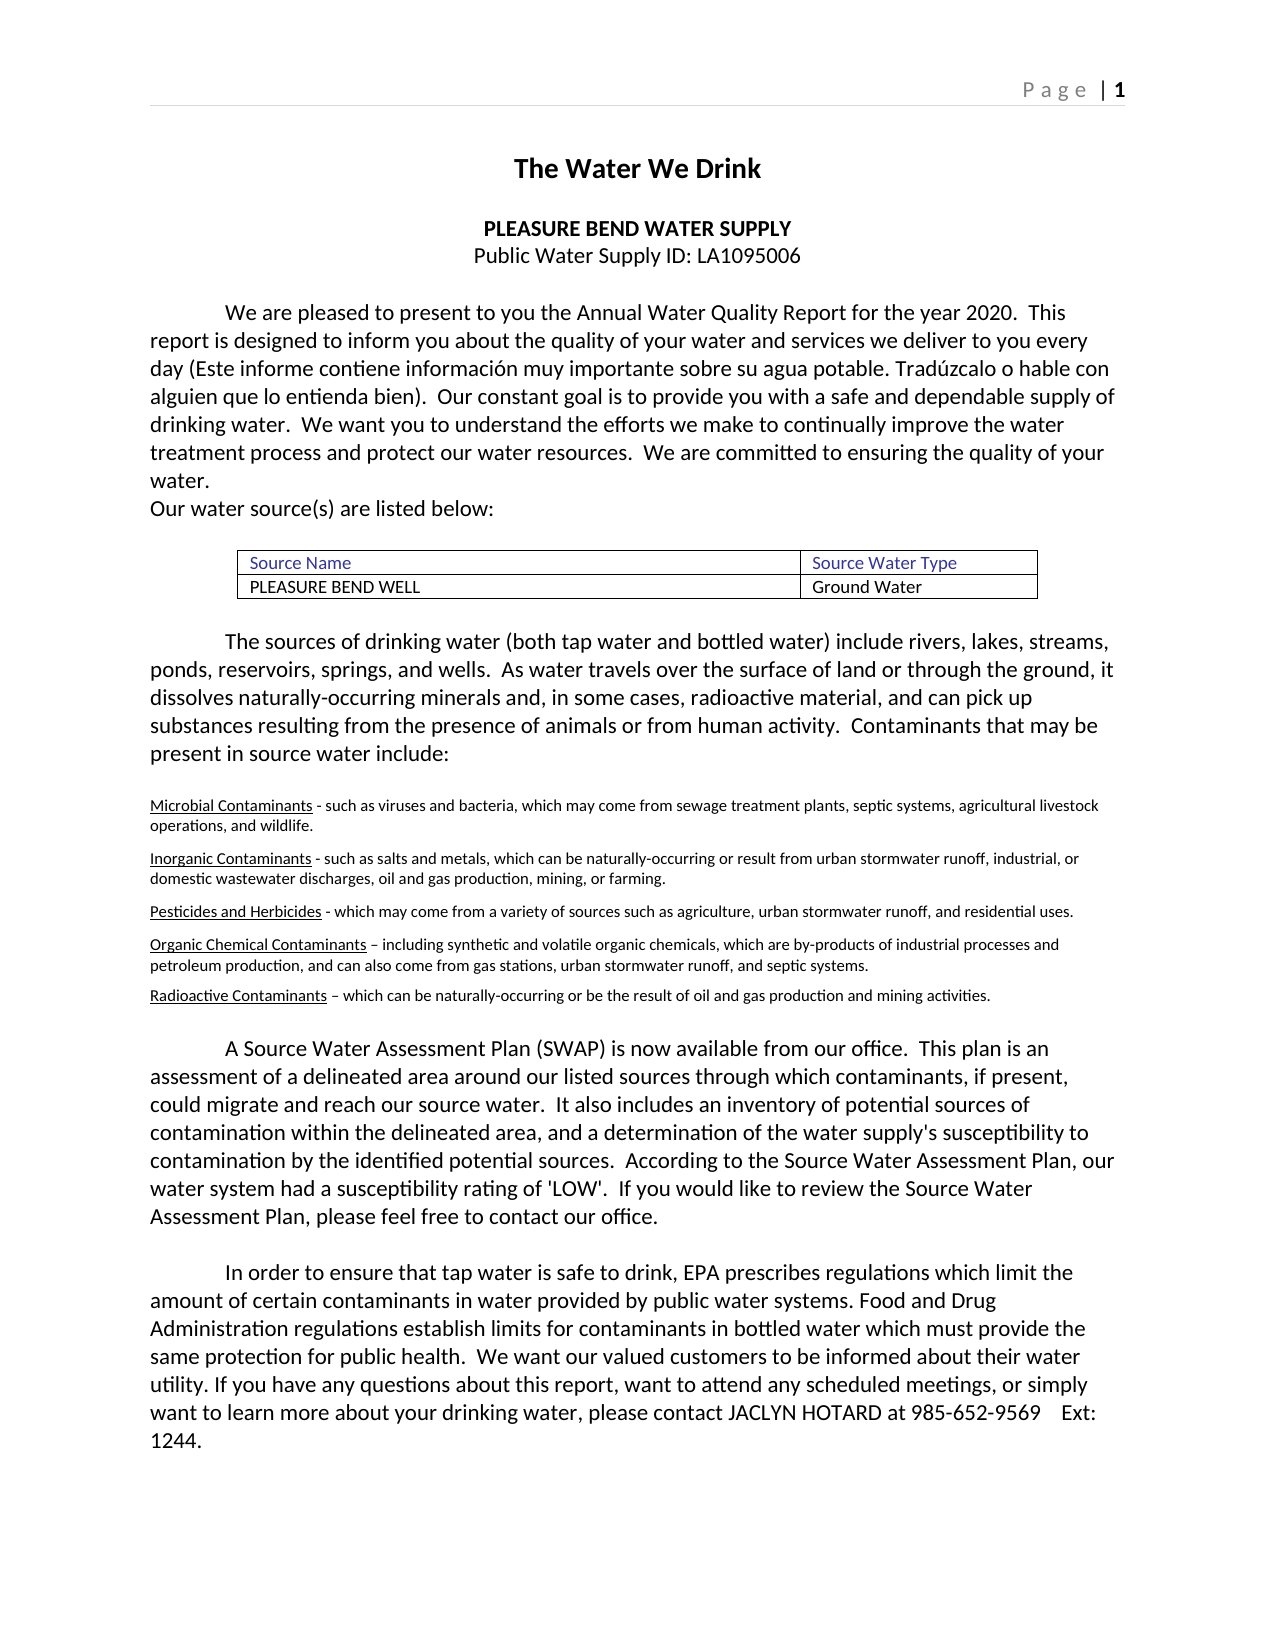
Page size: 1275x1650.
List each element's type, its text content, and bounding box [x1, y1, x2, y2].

text Organic Chemical Contaminants – including synthetic and volatile organic chemicals, which are by-products of industrial processes and petroleum production, and can also come from gas stations, urban stormwater runoff, and septic systems. [150, 935, 1125, 975]
table_header Source Name [238, 551, 800, 574]
text Public Water Supply ID: LA1095006 [150, 242, 1125, 270]
text A Source Water Assessment Plan (SWAP) is now available from our office. This plan is an assessment of a delineated area around our listed sources through which contaminants, if present, could migrate and reach our source water. It also includes an inventory of potential sources of contamination within the delineated area, and a determination of the water supply's susceptibility to contamination by the identified potential sources. According to the Source Water Assessment Plan, our water system had a susceptibility rating of 'LOW'. If you would like to review the Source Water Assessment Plan, please feel free to contact our office. [150, 1034, 1125, 1230]
text Inorganic Contaminants - such as salts and metals, which can be naturally-occurring or result from urban stormwater runoff, industrial, or domestic wastewater discharges, oil and gas production, mining, or farming. [150, 848, 1125, 889]
text The sources of drinking water (both tap water and bottled water) include rivers, lakes, streams, ponds, reservoirs, springs, and wells. As water travels over the surface of land or through the ground, it dissolves naturally-occurring minerals and, in some cases, radioactive material, and can pick up substances resulting from the presence of animals or from human activity. Contaminants that may be present in source water include: [150, 627, 1125, 767]
text Microbial Contaminants - such as viruses and bacteria, which may come from sewage treatment plants, septic systems, agricultural livestock operations, and wildlife. [150, 795, 1125, 836]
table_cell Ground Water [801, 575, 1037, 598]
text Pesticides and Herbicides - which may come from a variety of sources such as agriculture, urban stormwater runoff, and residential uses. [150, 902, 1125, 922]
text In order to ensure that tap water is safe to drink, EPA prescribes regulations which limit the amount of certain contaminants in water provided by public water systems. Food and Drug Administration regulations establish limits for contaminants in bottled water which must provide the same protection for public health. We want our valued customers to be informed about their water utility. If you have any questions about this report, want to attend any scheduled meetings, or simply want to learn more about your drinking water, please contact JACLYN HOTARD at 985-652-9569 Ext: 1244. [150, 1258, 1125, 1454]
table_header Source Water Type [801, 551, 1037, 574]
text We are pleased to present to you the Annual Water Quality Report for the year 2020. This report is designed to inform you about the quality of your water and services we deliver to you every day (Este informe contiene información muy importante sobre su agua potable. Tradúzcalo o hable con alguien que lo entienda bien). Our constant goal is to provide you with a safe and dependable supply of drinking water. We want you to understand the efforts we make to continually improve the water treatment process and protect our water resources. We are committed to ensuring the quality of your water. [150, 298, 1125, 494]
text PLEASURE BEND WATER SUPPLY [150, 214, 1125, 242]
text Our water source(s) are listed below: [150, 494, 1125, 522]
text Radioactive Contaminants – which can be naturally-occurring or be the result of oil and gas production and mining activities. [150, 986, 1125, 1006]
text The Water We Drink [150, 150, 1125, 186]
table_cell PLEASURE BEND WELL [238, 575, 800, 598]
